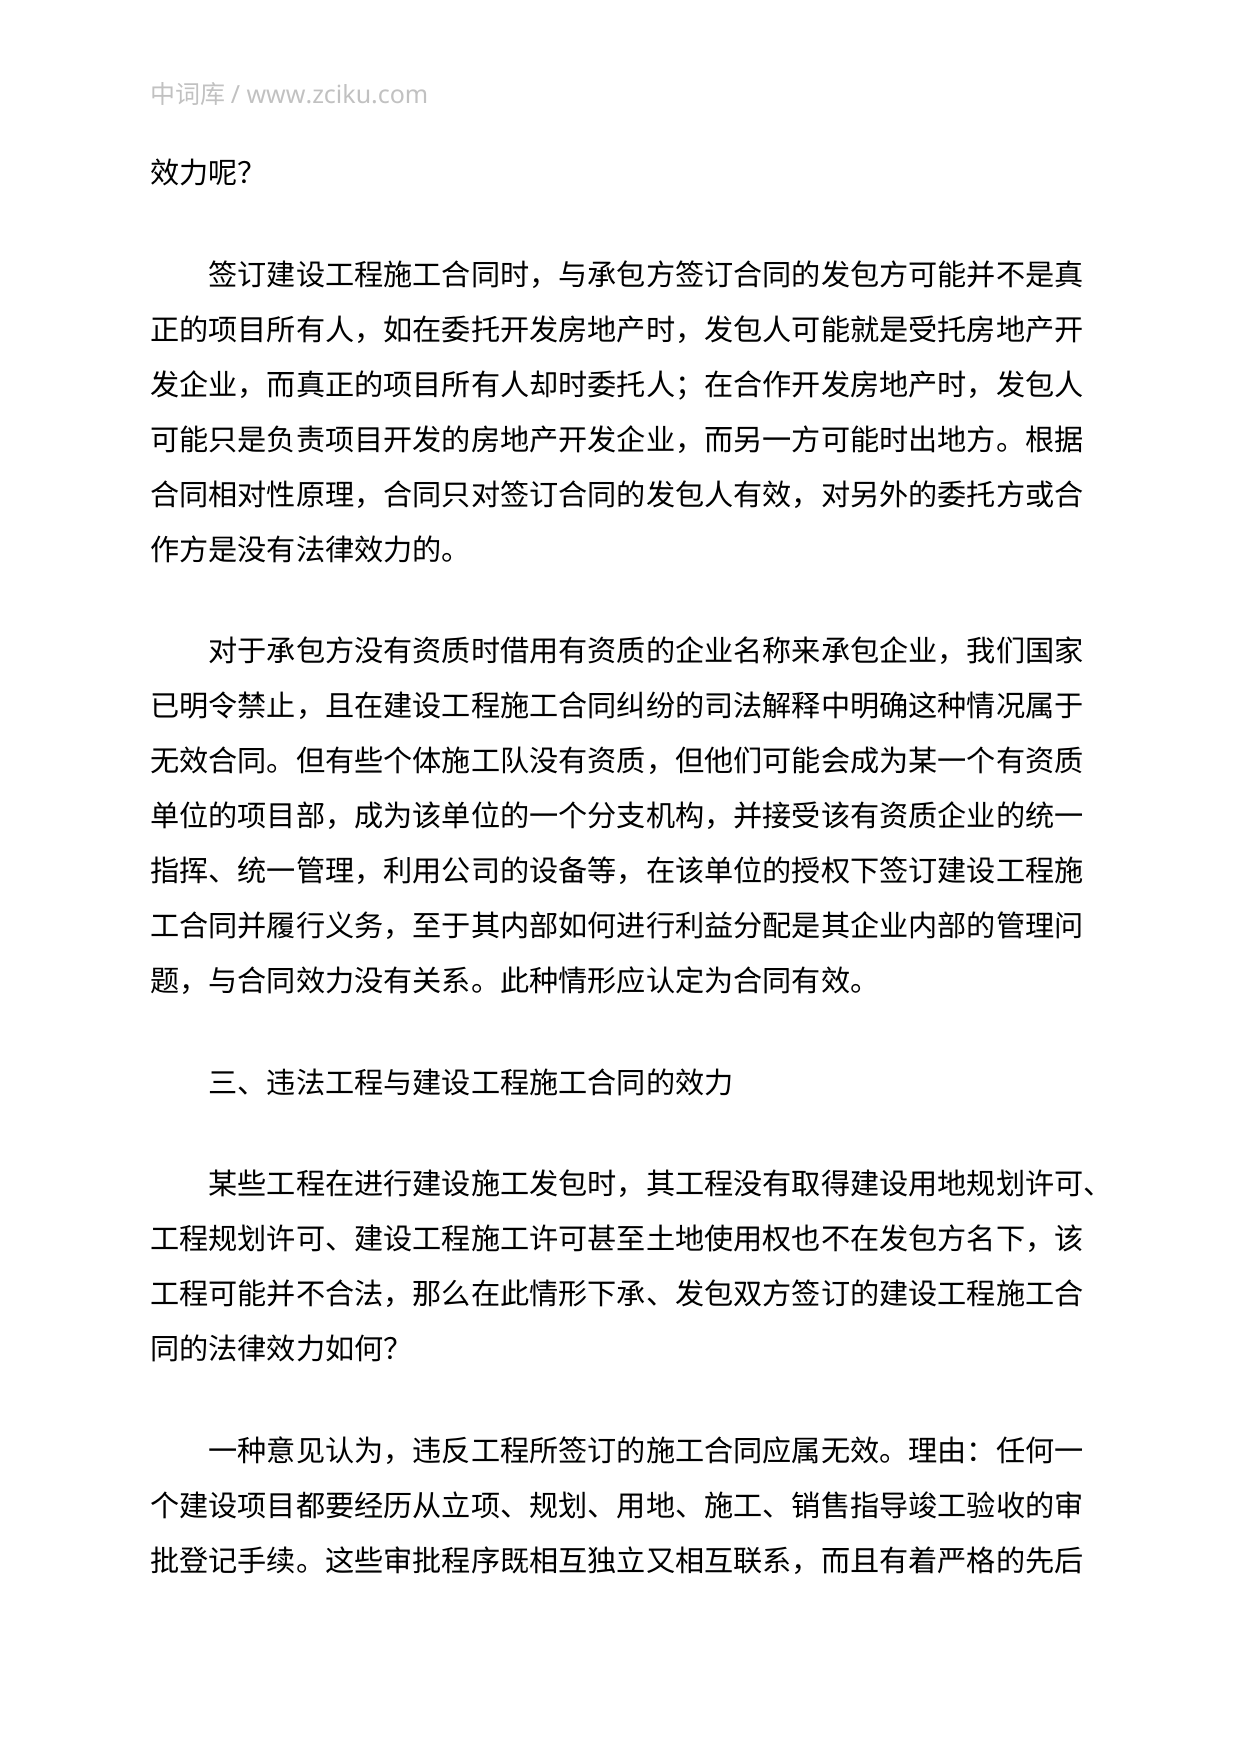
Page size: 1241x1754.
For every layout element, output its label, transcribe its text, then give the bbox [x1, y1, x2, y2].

text 签订建设工程施工合同时，与承包方签订合同的发包方可能并不是真正的项目所有人，如在委托开发房地产时，发包人可能就是受托房地产开发企业，而真正的项目所有人却时委托人；在合作开发房地产时，发包人可能只是负责项目开发的房地产开发企业，而另一方可能时出地方。根据合同相对性原理，合同只对签订合同的发包人有效，对另外的委托方或合作方是没有法律效力的。 [150, 252, 1090, 568]
text 对于承包方没有资质时借用有资质的企业名称来承包企业，我们国家已明令禁止，且在建设工程施工合同纠纷的司法解释中明确这种情况属于无效合同。但有些个体施工队没有资质，但他们可能会成为某一个有资质单位的项目部，成为该单位的一个分支机构，并接受该有资质企业的统一指挥、统一管理，利用公司的设备等，在该单位的授权下签订建设工程施工合同并履行义务，至于其内部如何进行利益分配是其企业内部的管理问题，与合同效力没有关系。此种情形应认定为合同有效。 [150, 628, 1090, 1000]
text 三、违法工程与建设工程施工合同的效力 [150, 1059, 1090, 1101]
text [150, 150, 1090, 192]
text 某些工程在进行建设施工发包时，其工程没有取得建设用地规划许可、工程规划许可、建设工程施工许可甚至土地使用权也不在发包方名下，该工程可能并不合法，那么在此情形下承、发包双方签订的建设工程施工合同的法律效力如何？ [150, 1161, 1090, 1368]
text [150, 1427, 1090, 1579]
